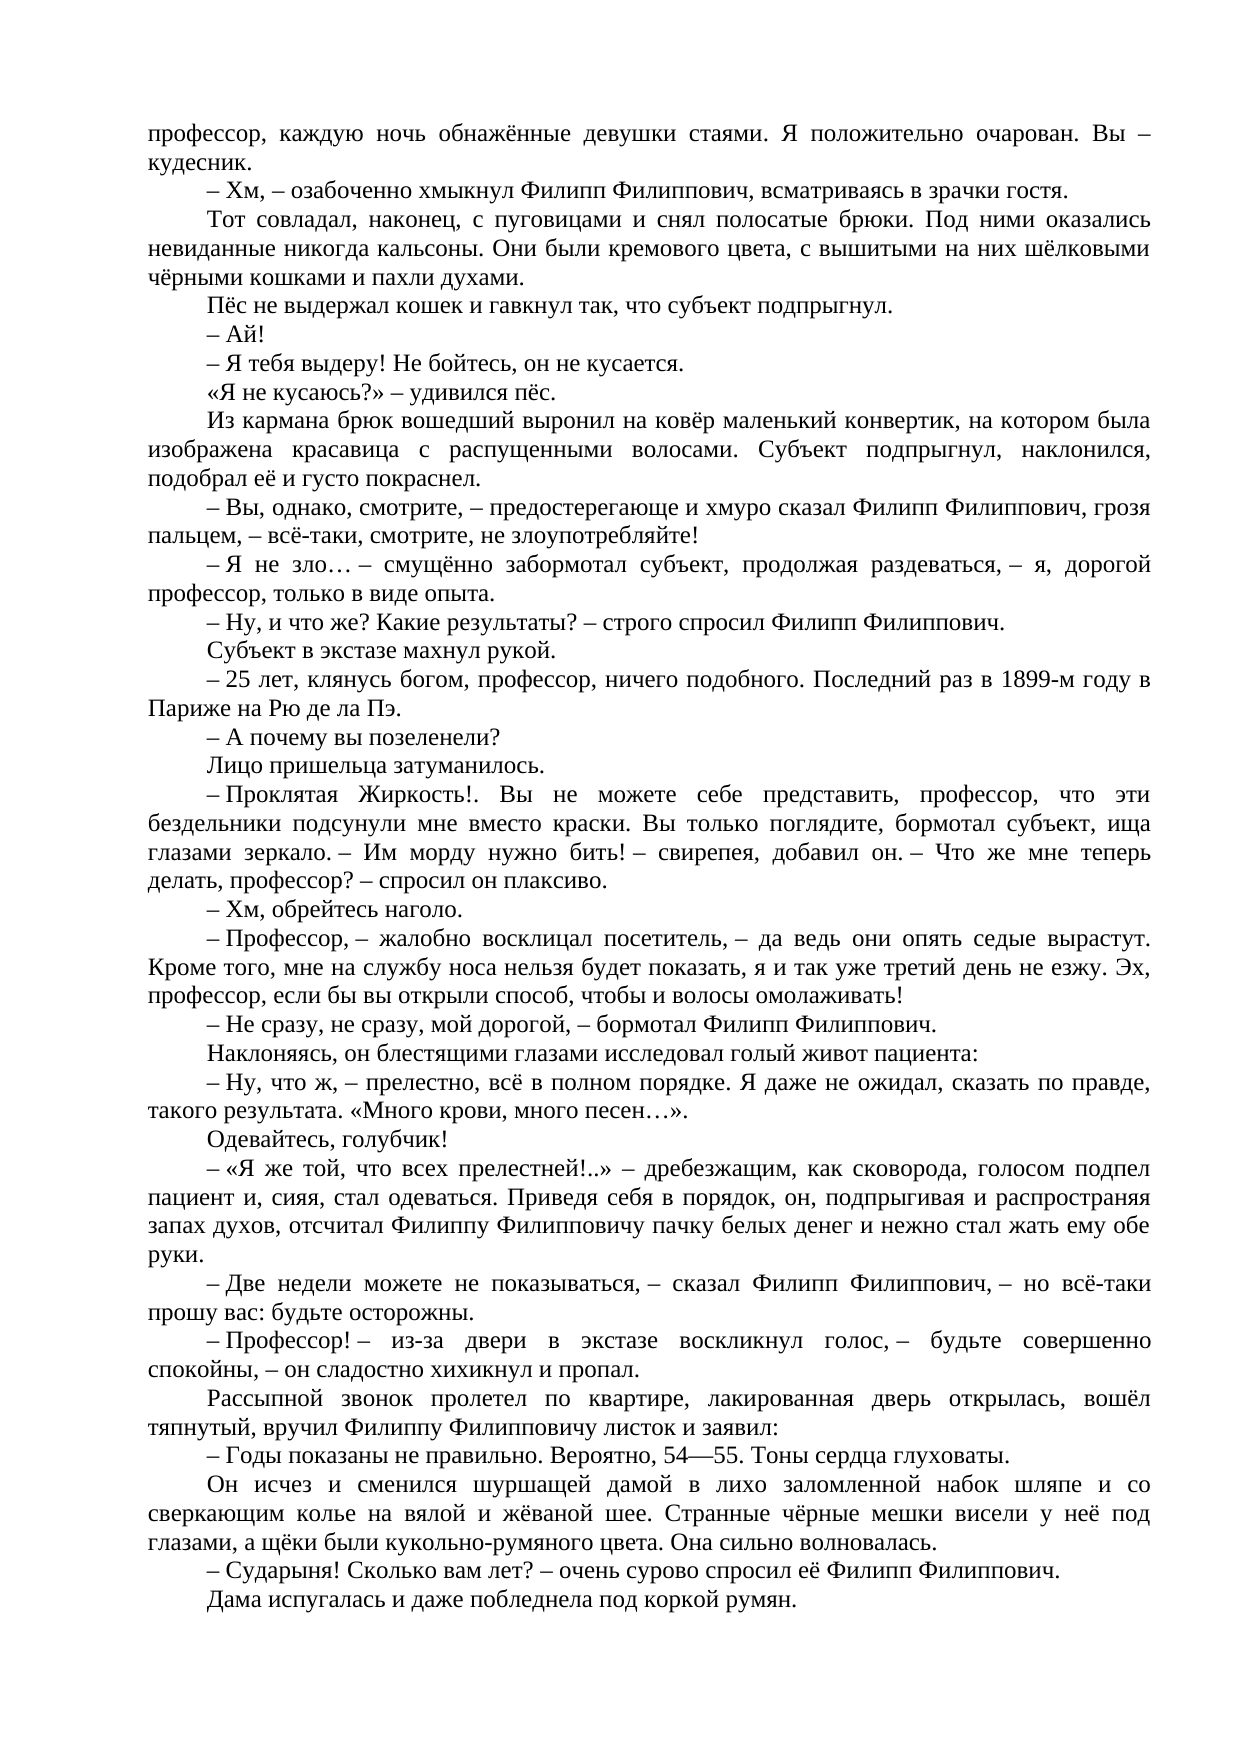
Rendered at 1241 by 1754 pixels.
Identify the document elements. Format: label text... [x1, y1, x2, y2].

text – Ну, и что же? Какие результаты? – строго спросил Филипп Филиппович. [148, 607, 1152, 636]
text Наклоняясь, он блестящими глазами исследовал голый живот пациента: [148, 1038, 1152, 1067]
text Лицо пришельца затуманилось. [148, 751, 1152, 779]
text Одевайтесь, голубчик! [148, 1124, 1152, 1153]
text Тот совладал, наконец, с пуговицами и снял полосатые брюки. Под ними оказались невиданные никогда кальсоны. Они были кремового цвета, с вышитыми на них шёлковыми чёрными кошками и пахли духами. [148, 204, 1152, 291]
text – 25 лет, клянусь богом, профессор, ничего подобного. Последний раз в 1899-м году в Париже на Рю де ла Пэ. [148, 664, 1152, 722]
text – Хм, обрейтесь наголо. [148, 894, 1152, 923]
text – Вы, однако, смотрите, – предостерегающе и хмуро сказал Филипп Филиппович, грозя пальцем, – всё-таки, смотрите, не злоупотребляйте! [148, 492, 1152, 549]
text Дама испугалась и даже побледнела под коркой румян. [148, 1584, 1152, 1613]
text – Ну, что ж, – прелестно, всё в полном порядке. Я даже не ожидал, сказать по правде, такого результата. «Много крови, много песен…». [148, 1067, 1152, 1124]
text Он исчез и сменился шуршащей дамой в лихо заломленной набок шляпе и со сверкающим колье на вялой и жёваной шее. Странные чёрные мешки висели у неё под глазами, а щёки были кукольно-румяного цвета. Она сильно волновалась. [148, 1469, 1152, 1556]
text Рассыпной звонок пролетел по квартире, лакированная дверь открылась, вошёл тяпнутый, вручил Филиппу Филипповичу листок и заявил: [148, 1383, 1152, 1441]
text – Профессор! – из-за двери в экстазе воскликнул голос, – будьте совершенно спокойны, – он сладостно хихикнул и пропал. [148, 1326, 1152, 1383]
text – Я тебя выдеру! Не бойтесь, он не кусается. [148, 348, 1152, 377]
text – Профессор, – жалобно восклицал посетитель, – да ведь они опять седые вырастут. Кроме того, мне на службу носа нельзя будет показать, я и так уже третий день не езжу. Эх, профессор, если бы вы открыли способ, чтобы и волосы омолаживать! [148, 923, 1152, 1009]
text – «Я же той, что всех прелестней!..» – дребезжащим, как сковорода, голосом подпел пациент и, сияя, стал одеваться. Приведя себя в порядок, он, подпрыгивая и распространяя запах духов, отсчитал Филиппу Филипповичу пачку белых денег и нежно стал жать ему обе руки. [148, 1153, 1152, 1268]
text – Хм, – озабоченно хмыкнул Филипп Филиппович, всматриваясь в зрачки гостя. [148, 176, 1152, 204]
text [148, 118, 1152, 176]
text – Годы показаны не правильно. Вероятно, 54—55. Тоны сердца глуховаты. [148, 1441, 1152, 1469]
text – Проклятая Жиркость!. Вы не можете себе представить, профессор, что эти бездельники подсунули мне вместо краски. Вы только поглядите, бормотал субъект, ища глазами зеркало. – Им морду нужно бить! – свирепея, добавил он. – Что же мне теперь делать, профессор? – спросил он плаксиво. [148, 779, 1152, 894]
text Из кармана брюк вошедший выронил на ковёр маленький конвертик, на котором была изображена красавица с распущенными волосами. Субъект подпрыгнул, наклонился, подобрал её и густо покраснел. [148, 406, 1152, 492]
text «Я не кусаюсь?» – удивился пёс. [148, 377, 1152, 406]
text – Сударыня! Сколько вам лет? – очень сурово спросил её Филипп Филиппович. [148, 1556, 1152, 1584]
text Субъект в экстазе махнул рукой. [148, 636, 1152, 664]
text – Ай! [148, 319, 1152, 348]
text – Я не зло… – смущённо забормотал субъект, продолжая раздеваться, – я, дорогой профессор, только в виде опыта. [148, 549, 1152, 607]
text – Две недели можете не показываться, – сказал Филипп Филиппович, – но всё-таки прошу вас: будьте осторожны. [148, 1268, 1152, 1326]
text – А почему вы позеленели? [148, 722, 1152, 751]
text Пёс не выдержал кошек и гавкнул так, что субъект подпрыгнул. [148, 291, 1152, 319]
text – Не сразу, не сразу, мой дорогой, – бормотал Филипп Филиппович. [148, 1009, 1152, 1038]
